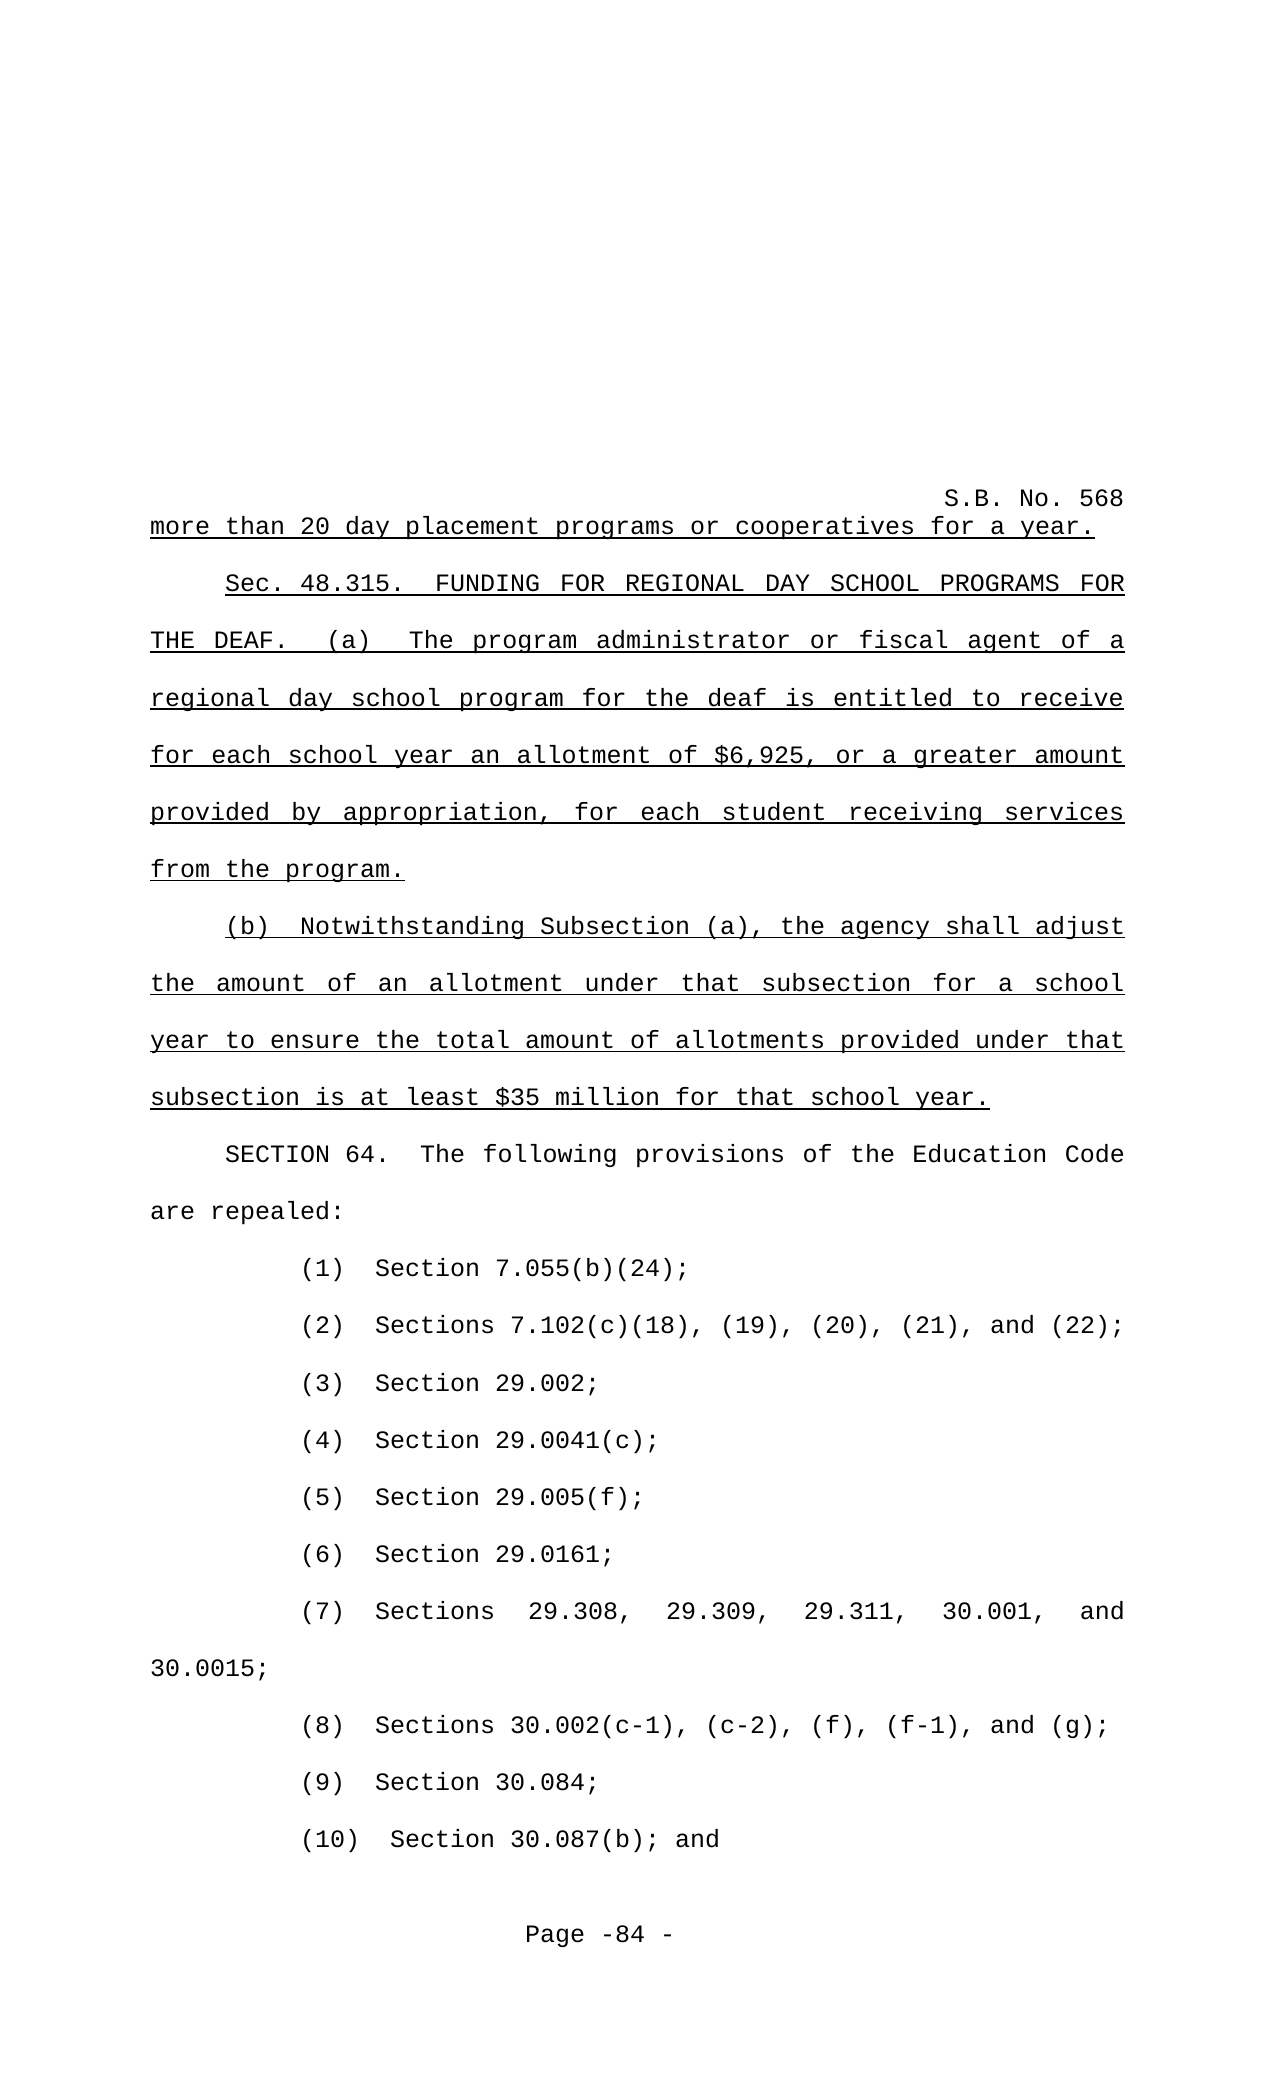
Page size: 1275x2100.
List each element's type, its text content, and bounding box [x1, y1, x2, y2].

text (4) Section 29.0041(c); [150, 1427, 1125, 1456]
text (1) Section 7.055(b)(24); [150, 1256, 1125, 1284]
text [150, 514, 1125, 542]
text Sec. 48.315. FUNDING FOR REGIONAL DAY SCHOOL PROGRAMS FOR THE DEAF. (a) The program administrator or fiscal agent of a regional day school program for the deaf is entitled to receive for each school year an allotment of $6,925, or a greater amount provided by appropriation, for each student receiving services from the program. [150, 824, 1125, 885]
text (b) Notwithstanding Subsection (a), the agency shall adjust the amount of an allotment under that subsection for a school year to ensure the total amount of allotments provided under that subsection is at least $35 million for that school year. [150, 995, 1125, 1051]
text (3) Section 29.002; [150, 1370, 1125, 1398]
text (8) Sections 30.002(c-1), (c-2), (f), (f-1), and (g); [150, 1712, 1125, 1741]
text (7) Sections 29.308, 29.309, 29.311, 30.001, and 30.0015; [150, 1598, 1125, 1684]
text (6) Section 29.0161; [150, 1541, 1125, 1570]
text (9) Section 30.084; [150, 1769, 1125, 1798]
text (5) Section 29.005(f); [150, 1484, 1125, 1513]
text (10) Section 30.087(b); and [150, 1827, 1125, 1855]
text Sec. 48.315. FUNDING FOR REGIONAL DAY SCHOOL PROGRAMS FOR THE DEAF. (a) The program administrator or fiscal agent of a regional day school program for the deaf is entitled to receive for each school year an allotment of $6,925, or a greater amount provided by appropriation, for each student receiving services from the program. [150, 571, 1125, 651]
text (b) Notwithstanding Subsection (a), the agency shall adjust the amount of an allotment under that subsection for a school year to ensure the total amount of allotments provided under that subsection is at least $35 million for that school year. [150, 913, 1125, 994]
text Sec. 48.315. FUNDING FOR REGIONAL DAY SCHOOL PROGRAMS FOR THE DEAF. (a) The program administrator or fiscal agent of a regional day school program for the deaf is entitled to receive for each school year an allotment of $6,925, or a greater amount provided by appropriation, for each student receiving services from the program. [150, 653, 1125, 765]
text (b) Notwithstanding Subsection (a), the agency shall adjust the amount of an allotment under that subsection for a school year to ensure the total amount of allotments provided under that subsection is at least $35 million for that school year. [150, 1052, 1125, 1113]
text SECTION 64. The following provisions of the Education Code are repealed: [150, 1142, 1125, 1227]
text Sec. 48.315. FUNDING FOR REGIONAL DAY SCHOOL PROGRAMS FOR THE DEAF. (a) The program administrator or fiscal agent of a regional day school program for the deaf is entitled to receive for each school year an allotment of $6,925, or a greater amount provided by appropriation, for each student receiving services from the program. [150, 767, 1125, 822]
text (2) Sections 7.102(c)(18), (19), (20), (21), and (22); [150, 1313, 1125, 1341]
